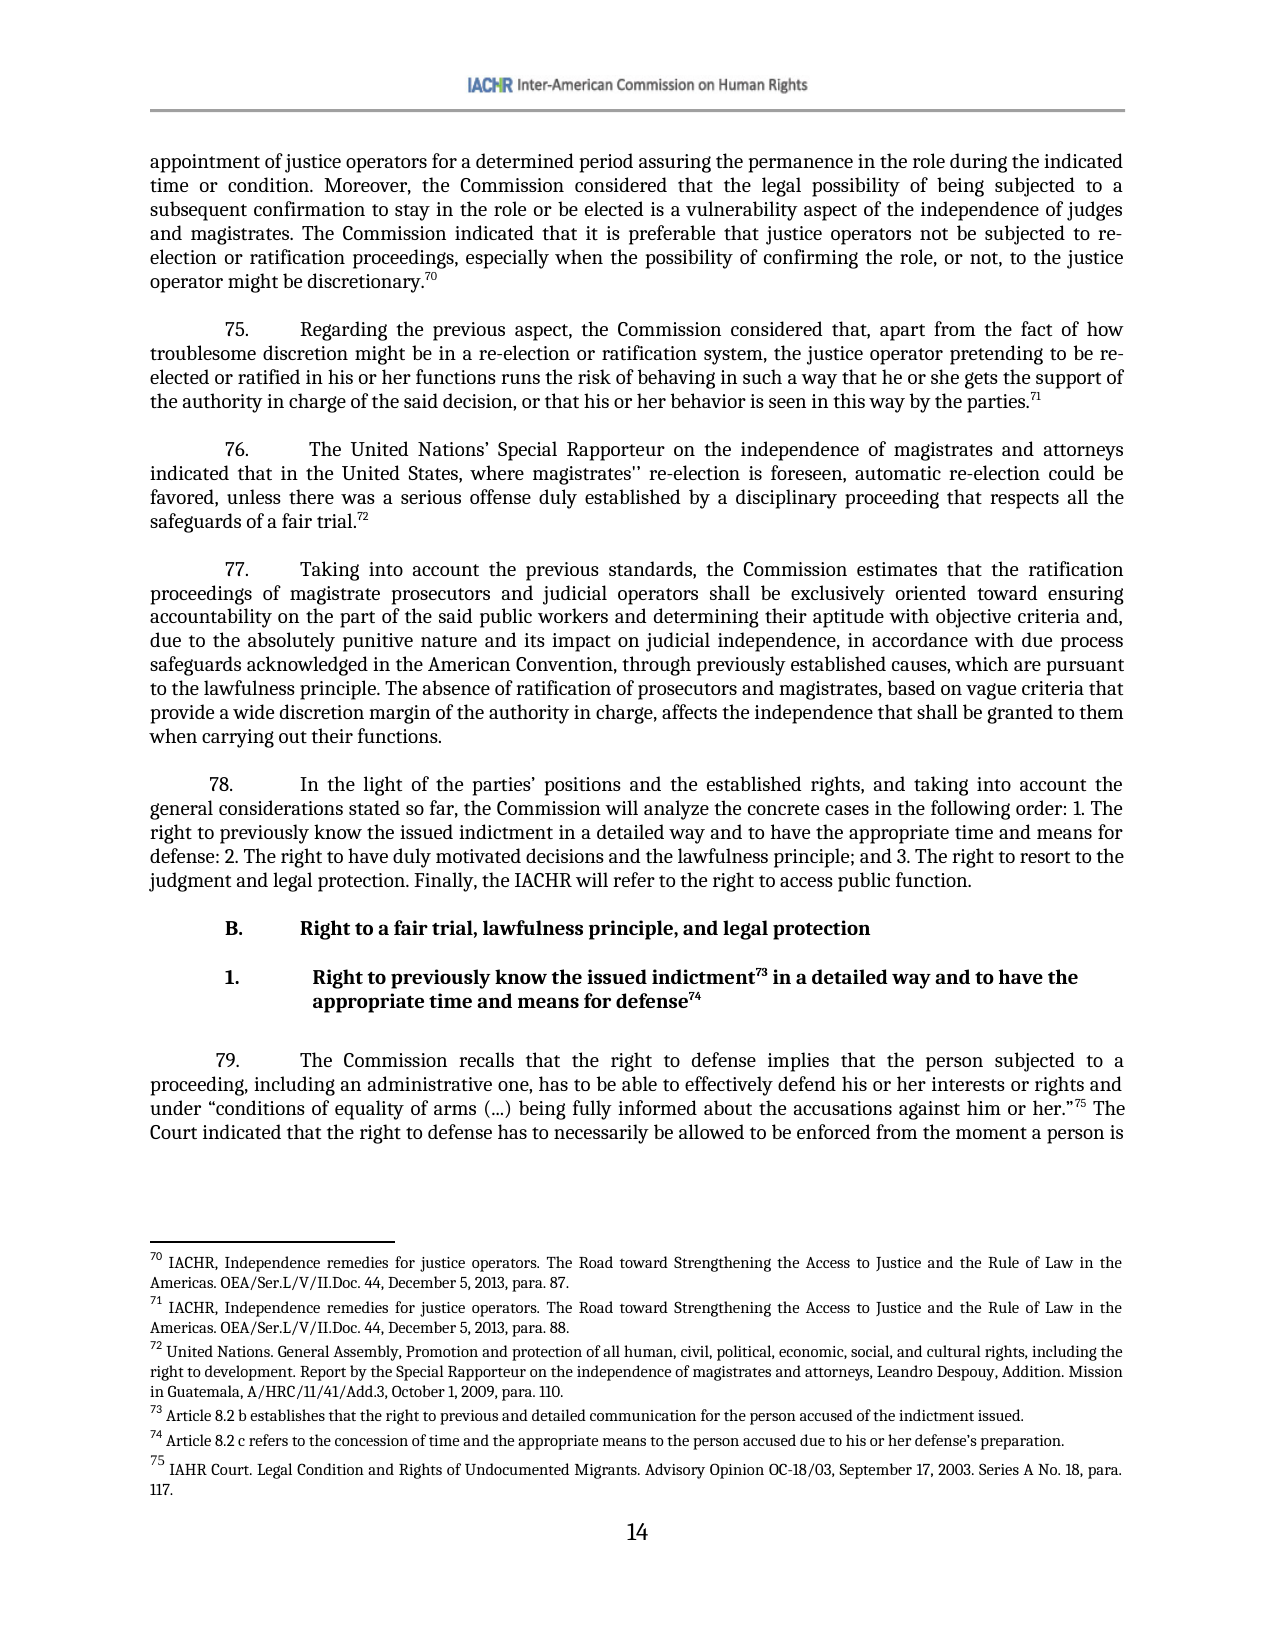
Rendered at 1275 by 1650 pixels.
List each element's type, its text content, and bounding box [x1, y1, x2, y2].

list The United Nations’ Special Rapporteur on the independence of magistrates and attorneys indicated that in the United States, where magistrates'’ re-election is foreseen, automatic re-election could be favored, unless there was a serious offense duly established by a disciplinary proceeding that respects all the safeguards of a fair trial. [150, 437, 1125, 533]
list Regarding the previous aspect, the Commission considered that, apart from the fact of how troublesome discretion might be in a re-election or ratification system, the justice operator pretending to be re-elected or ratified in his or her functions runs the risk of behaving in such a way that he or she gets the support of the authority in charge of the said decision, or that his or her behavior is seen in this way by the parties. [150, 318, 1125, 413]
subtitle Right to a fair trial, lawfulness principle, and legal protection [225, 917, 1125, 941]
list In the light of the parties’ positions and the established rights, and taking into account the general considerations stated so far, the Commission will analyze the concrete cases in the following order: 1. The right to previously know the issued indictment in a detailed way and to have the appropriate time and means for defense: 2. The right to have duly motivated decisions and the lawfulness principle; and 3. The right to resort to the judgment and legal protection. Finally, the IACHR will refer to the right to access public function. [150, 773, 1125, 893]
subtitle Right to previously know the issued indictment in a detailed way and to have the appropriate time and means for defense [225, 966, 1125, 1013]
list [150, 150, 1125, 294]
list Taking into account the previous standards, the Commission estimates that the ratification proceedings of magistrate prosecutors and judicial operators shall be exclusively oriented toward ensuring accountability on the part of the said public workers and determining their aptitude with objective criteria and, due to the absolutely punitive nature and its impact on judicial independence, in accordance with due process safeguards acknowledged in the American Convention, through previously established causes, which are pursuant to the lawfulness principle. The absence of ratification of prosecutors and magistrates, based on vague criteria that provide a wide discretion margin of the authority in charge, affects the independence that shall be granted to them when carrying out their functions. [150, 557, 1125, 749]
picture [456, 75, 819, 95]
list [150, 1048, 1125, 1168]
